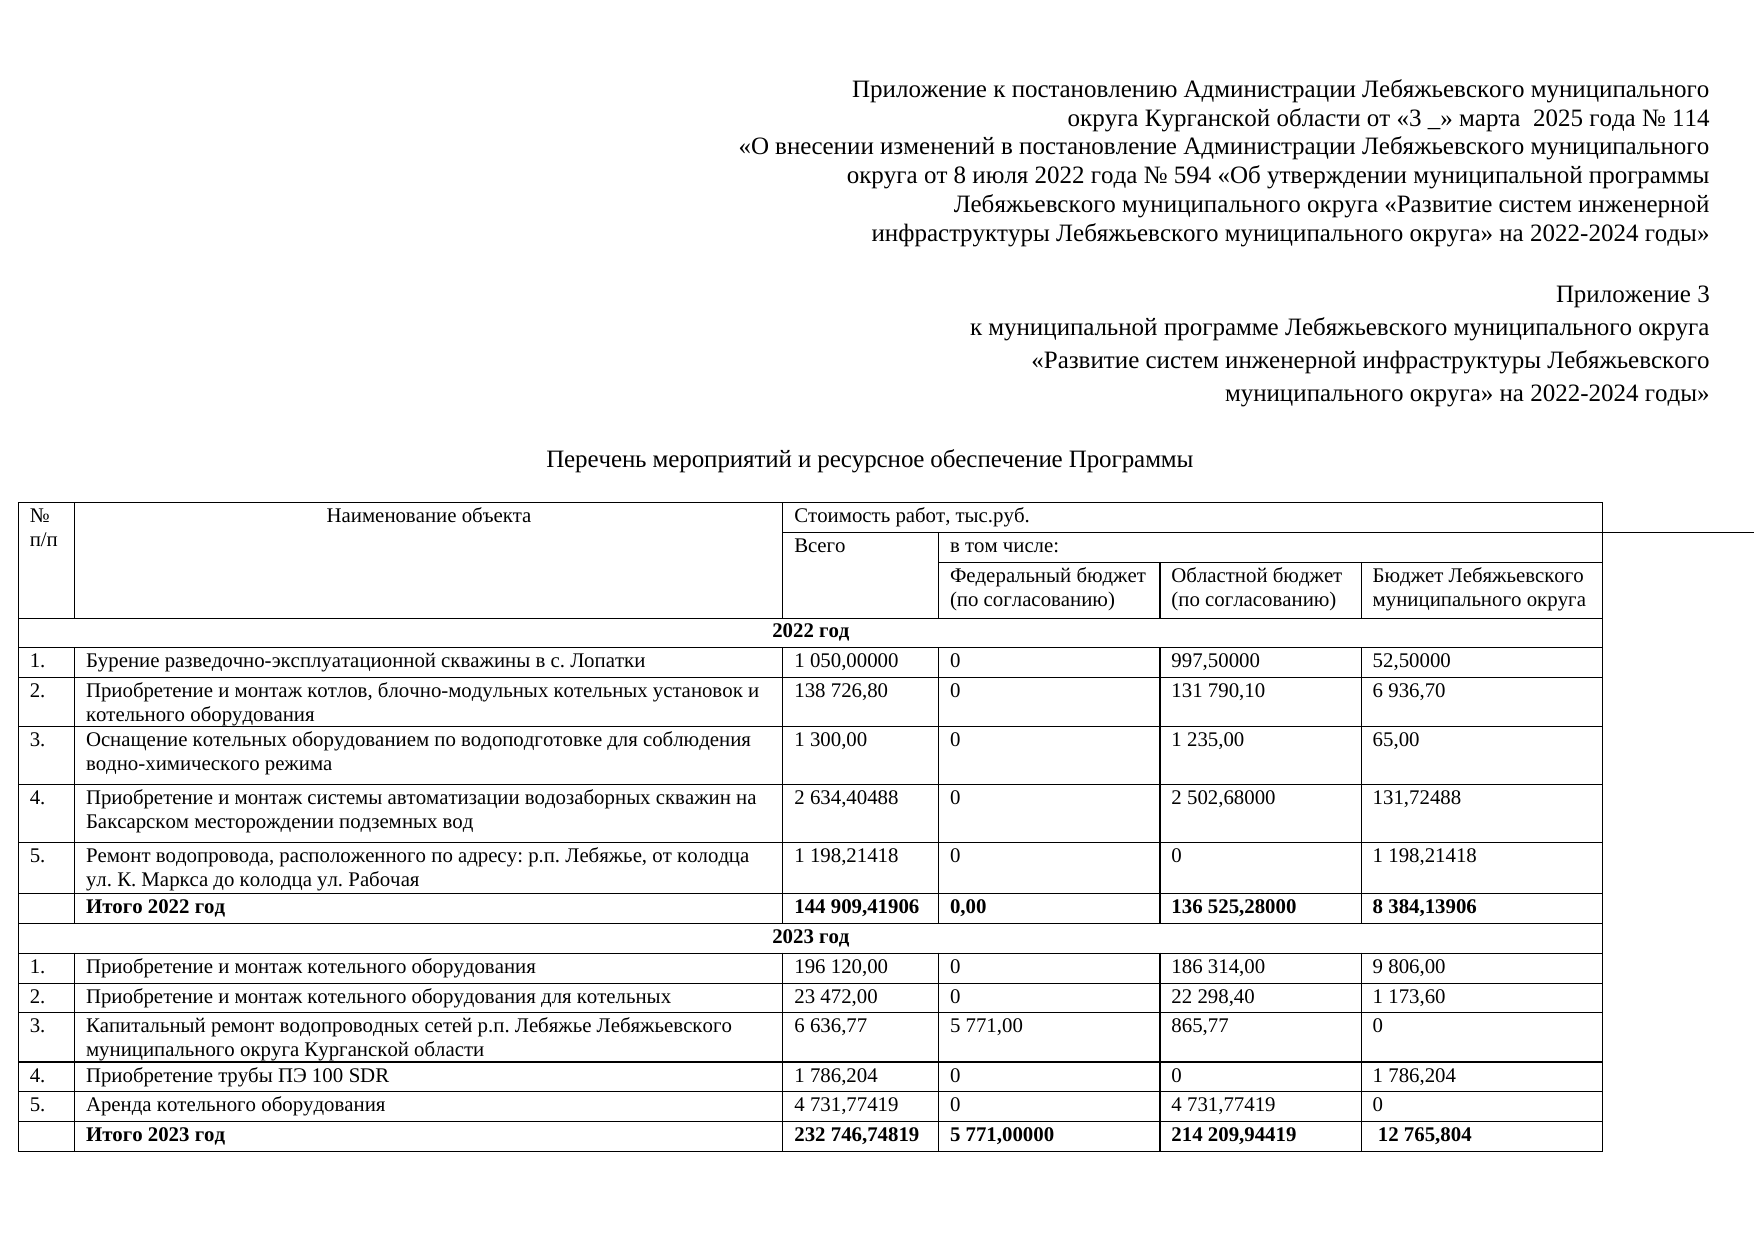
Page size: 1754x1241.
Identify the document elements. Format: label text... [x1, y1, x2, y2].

table_cell 3. [19, 727, 74, 784]
table_cell 4. [19, 1063, 74, 1091]
table_cell Федеральный бюджет (по согласованию) [939, 563, 1159, 617]
table_cell Областной бюджет (по согласованию) [1161, 563, 1361, 617]
table_cell 2 634,40488 [783, 785, 938, 842]
table_cell 2022 год [19, 619, 1602, 647]
table_cell 5. [19, 1092, 74, 1121]
table_cell 0 [939, 1092, 1159, 1121]
table_cell 0 [1161, 1063, 1361, 1091]
table_cell [19, 894, 74, 923]
table_cell Ремонт водопровода, расположенного по адресу: р.п. Лебяжье, от колодца ул. К. Маркса до колодца ул. Рабочая [75, 843, 782, 893]
table_cell 3. [19, 1013, 74, 1061]
table_cell 52,50000 [1362, 648, 1602, 677]
table_cell 1 300,00 [783, 727, 938, 784]
table_cell 214 209,94419 [1161, 1122, 1361, 1151]
table_header Наименование объекта [75, 503, 782, 617]
table_cell 1 786,204 [783, 1063, 938, 1091]
table_cell 4 731,77419 [1161, 1092, 1361, 1121]
table_cell 1 198,21418 [783, 843, 938, 893]
table_cell 2 502,68000 [1161, 785, 1361, 842]
table_cell Приобретение и монтаж котельного оборудования [75, 954, 782, 982]
text округа от 8 июля 2022 года № 594 «Об утверждении муниципальной программы [29, 160, 1710, 189]
table_cell 1 786,204 [1362, 1063, 1602, 1091]
text Приложение 3 [29, 279, 1710, 308]
table_cell 4 731,77419 [783, 1092, 938, 1121]
table_cell Всего [783, 533, 938, 617]
table_cell 1 198,21418 [1362, 843, 1602, 893]
table_cell 0 [939, 785, 1159, 842]
table_cell Бурение разведочно-эксплуатационной скважины в с. Лопатки [75, 648, 782, 677]
table_cell 1 173,60 [1362, 984, 1602, 1012]
table_cell 138 726,80 [783, 678, 938, 726]
table_cell 23 472,00 [783, 984, 938, 1012]
table_cell 0 [1161, 843, 1361, 893]
text «Развитие систем инженерной инфраструктуры Лебяжьевского [29, 345, 1710, 374]
table_cell 865,77 [1161, 1013, 1361, 1061]
table_cell [19, 1122, 74, 1151]
table_header [1603, 502, 1754, 532]
table_cell 0 [939, 1063, 1159, 1091]
table_cell Итого 2023 год [75, 1122, 782, 1151]
table_cell Приобретение и монтаж системы автоматизации водозаборных скважин на Баксарском месторождении подземных вод [75, 785, 782, 842]
table_cell Итого 2022 год [75, 894, 782, 923]
table_header № п/п [19, 503, 74, 617]
table_cell Аренда котельного оборудования [75, 1092, 782, 1121]
table_cell 4. [19, 785, 74, 842]
text Перечень мероприятий и ресурсное обеспечение Программы [29, 444, 1710, 473]
table_cell 1 050,00000 [783, 648, 938, 677]
table_cell 2. [19, 678, 74, 726]
table_cell 2. [19, 984, 74, 1012]
table_cell 1 235,00 [1161, 727, 1361, 784]
table_cell 6 936,70 [1362, 678, 1602, 726]
table_cell 65,00 [1362, 727, 1602, 784]
table_cell 0 [939, 954, 1159, 982]
text инфраструктуры Лебяжьевского муниципального округа» на 2022-2024 годы» [29, 218, 1710, 246]
table_cell 1. [19, 648, 74, 677]
table_cell Приобретение трубы ПЭ 100 SDR [75, 1063, 782, 1091]
table_cell 136 525,28000 [1161, 894, 1361, 923]
table_cell 5. [19, 843, 74, 893]
table_cell 2023 год [19, 924, 1602, 953]
table_cell 0 [1362, 1092, 1602, 1121]
table_cell 0 [939, 727, 1159, 784]
table_cell 997,50000 [1161, 648, 1361, 677]
table_cell 22 298,40 [1161, 984, 1361, 1012]
table_cell 0 [1362, 1013, 1602, 1061]
table_cell 0 [939, 843, 1159, 893]
table_cell 5 771,00000 [939, 1122, 1159, 1151]
table_cell 0 [939, 648, 1159, 677]
table_cell 0 [939, 678, 1159, 726]
text Лебяжьевского муниципального округа «Развитие систем инженерной [29, 189, 1710, 218]
table_cell 0 [939, 984, 1159, 1012]
table_cell Приобретение и монтаж котельного оборудования для котельных [75, 984, 782, 1012]
table_cell Приобретение и монтаж котлов, блочно-модульных котельных установок и котельного оборудования [75, 678, 782, 726]
table_cell 6 636,77 [783, 1013, 938, 1061]
table_cell Бюджет Лебяжьевского муниципального округа [1362, 563, 1602, 617]
table_cell 9 806,00 [1362, 954, 1602, 982]
table_cell 1. [19, 954, 74, 982]
table_cell 186 314,00 [1161, 954, 1361, 982]
table_cell 131,72488 [1362, 785, 1602, 842]
table_cell 232 746,74819 [783, 1122, 938, 1151]
table_header Стоимость работ, тыс.руб. [783, 503, 1602, 532]
table_cell Капитальный ремонт водопроводных сетей р.п. Лебяжье Лебяжьевского муниципального округа Курганской области [75, 1013, 782, 1061]
text муниципального округа» на 2022-2024 годы» [29, 378, 1710, 407]
table_cell 12 765,804 [1362, 1122, 1602, 1151]
text Приложение к постановлению Администрации Лебяжьевского муниципального [29, 74, 1710, 103]
table_cell 144 909,41906 [783, 894, 938, 923]
text к муниципальной программе Лебяжьевского муниципального округа [29, 312, 1710, 341]
table_cell 0,00 [939, 894, 1159, 923]
table_cell 8 384,13906 [1362, 894, 1602, 923]
table_cell в том числе: [939, 533, 1602, 562]
table_cell 196 120,00 [783, 954, 938, 982]
text «О внесении изменений в постановление Администрации Лебяжьевского муниципального [29, 131, 1710, 160]
text округа Курганской области от «3 _» марта 2025 года № 114 [29, 103, 1710, 131]
table_cell 131 790,10 [1161, 678, 1361, 726]
table_cell Оснащение котельных оборудованием по водоподготовке для соблюдения водно-химического режима [75, 727, 782, 784]
table_cell 5 771,00 [939, 1013, 1159, 1061]
